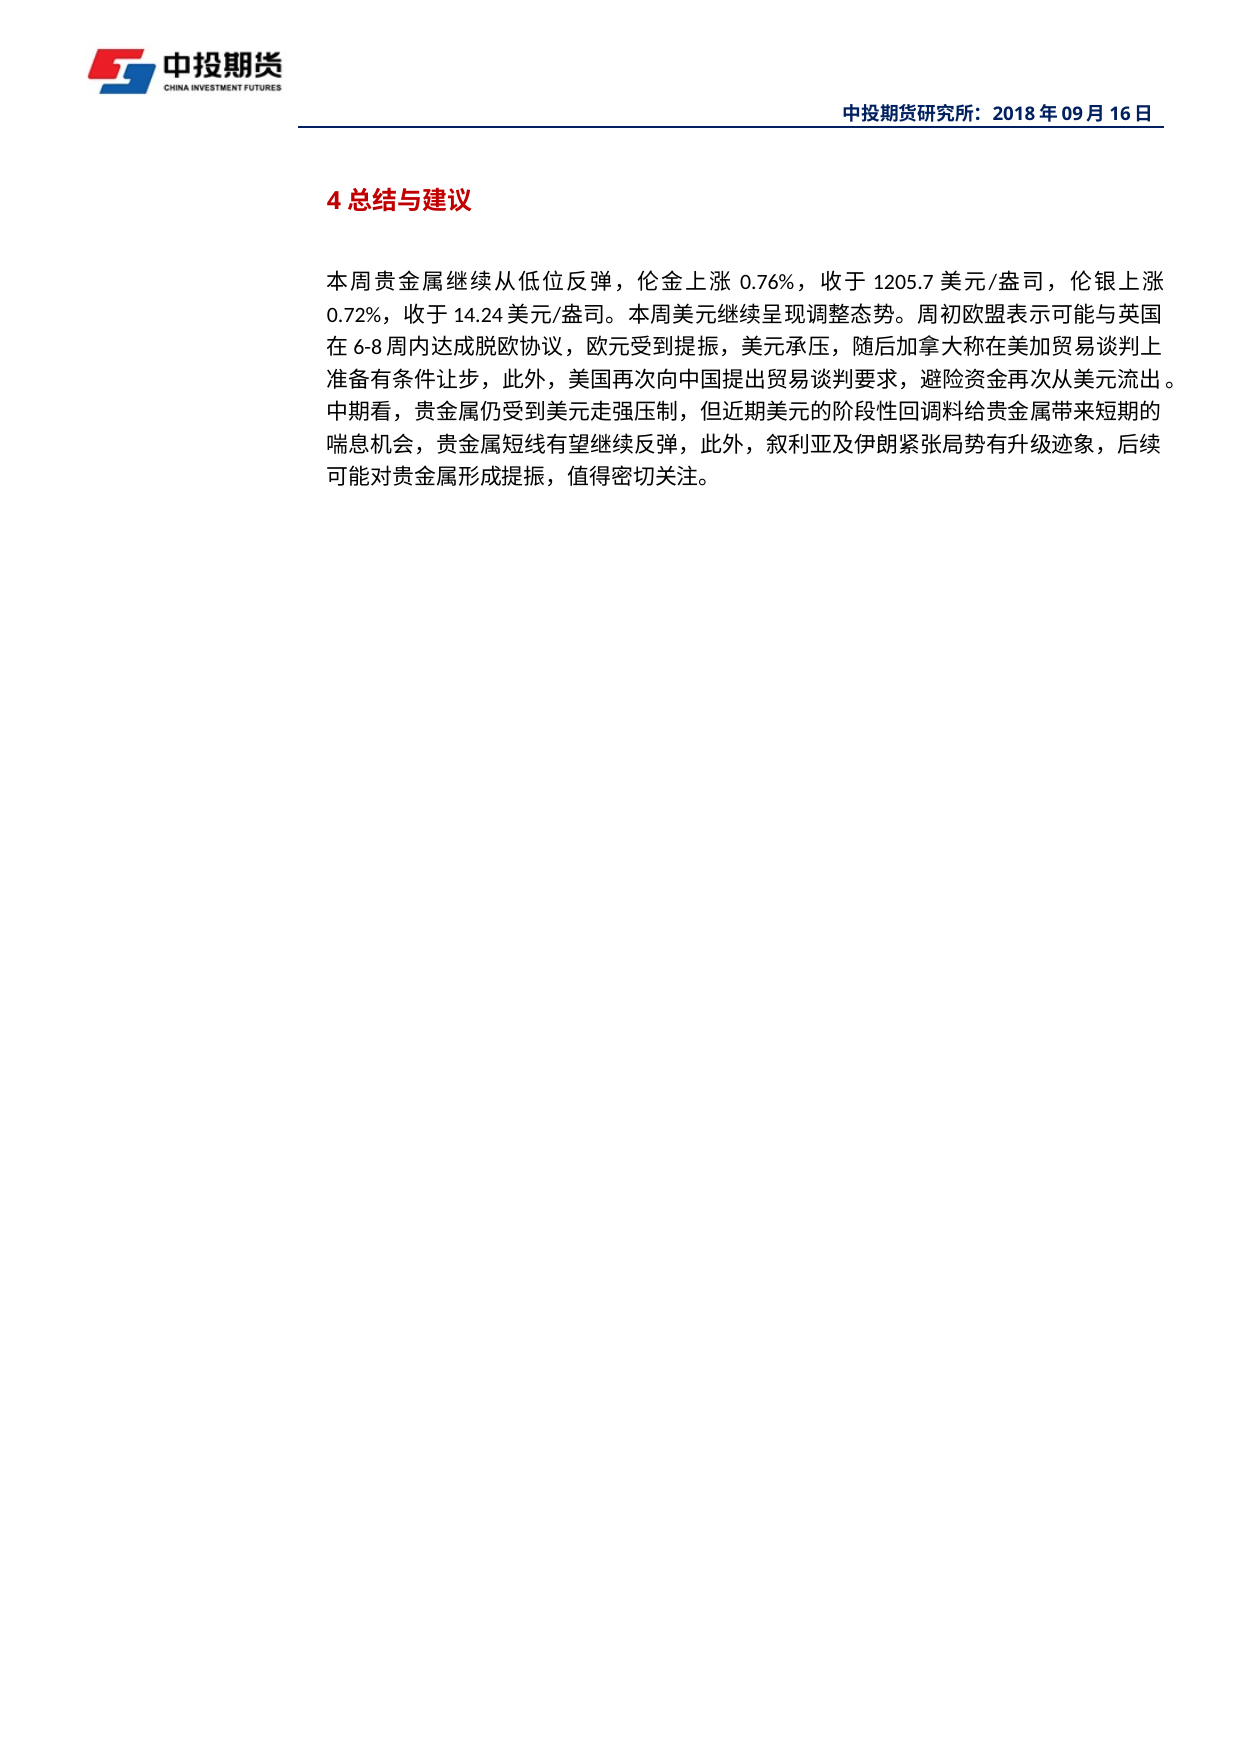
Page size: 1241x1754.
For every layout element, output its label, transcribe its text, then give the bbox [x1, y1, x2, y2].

text 4 总结与建议 [327, 166, 1165, 231]
picture [86, 42, 288, 101]
text 本周贵金属继续从低位反弹，伦金上涨0.76%，收于1205.7美元/盎司，伦银上涨0.72%，收于14.24美元/盎司。本周美元继续呈现调整态势。周初欧盟表示可能与英国在6-8周内达成脱欧协议，欧元受到提振，美元承压，随后加拿大称在美加贸易谈判上准备有条件让步，此外，美国再次向中国提出贸易谈判要求，避险资金再次从美元流出。中期看，贵金属仍受到美元走强压制，但近期美元的阶段性回调料给贵金属带来短期的喘息机会，贵金属短线有望继续反弹，此外，叙利亚及伊朗紧张局势有升级迹象，后续可能对贵金属形成提振，值得密切关注。 [327, 264, 1165, 491]
